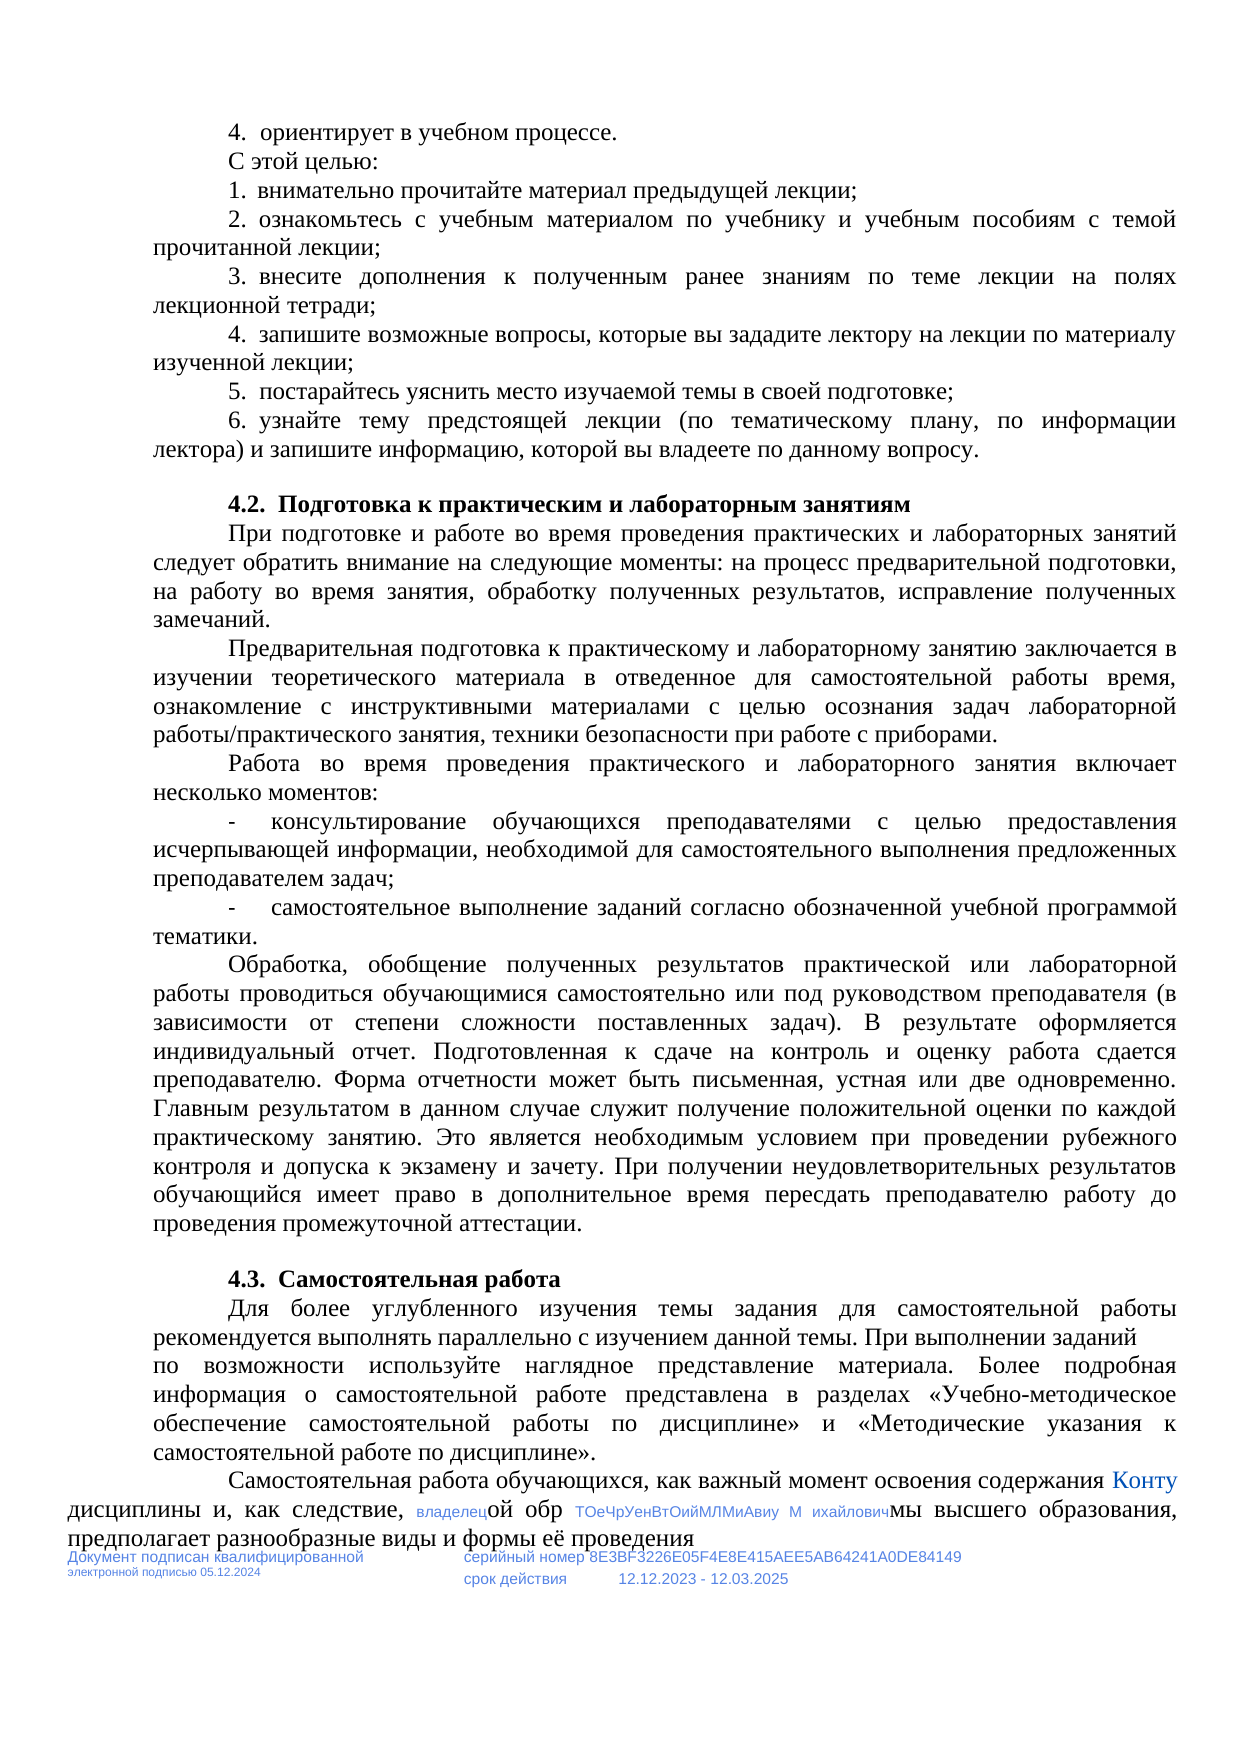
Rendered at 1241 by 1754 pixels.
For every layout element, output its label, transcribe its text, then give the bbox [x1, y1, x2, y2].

list ознакомьтесь с учебным материалом по учебнику и учебным пособиям с темой прочитанной лекции; [153, 204, 1178, 261]
text Работа во время проведения практического и лабораторного занятия включает несколько моментов: [153, 748, 1178, 806]
text При подготовке и работе во время проведения практических и лабораторных занятий следует обратить внимание на следующие моменты: на процесс предварительной подготовки, на работу во время занятия, обработку полученных результатов, исправление полученных замечаний. [153, 518, 1178, 633]
text электронной подписью 05.12.2024 срок действия 12.12.2023 - 12.03.2025 [67, 1565, 1178, 1589]
text Документ подписан квалифицированной серийный номер 8E3BF3226E05F4E8E415AEE5AB64241A0DE84149 [262, 1552, 1178, 1565]
text Обработка, обобщение полученных результатов практической или лабораторной работы проводиться обучающимися самостоятельно или под руководством преподавателя (в зависимости от степени сложности поставленных задач). В результате оформляется индивидуальный отчет. Подготовленная к сдаче на контроль и оценку работа сдается преподавателю. Форма отчетности может быть письменная, устная или две одновременно. Главным результатом в данном случае служит получение положительной оценки по каждой практическому занятию. Это является необходимым условием при проведении рубежного контроля и допуска к экзамену и зачету. При получении неудовлетворительных результатов обучающийся имеет право в дополнительное время пересдать преподавателю работу до проведения промежуточной аттестации. [153, 949, 1178, 1237]
list внесите дополнения к полученным ранее знаниям по теме лекции на полях лекционной тетради; [153, 261, 1178, 319]
list узнайте тему предстоящей лекции (по тематическому плану, по информации лектора) и запишите информацию, которой вы владеете по данному вопросу. [153, 405, 1178, 462]
text Предварительная подготовка к практическому и лабораторному занятию заключается в изучении теоретического материала в отведенное для самостоятельной работы время, ознакомление с инструктивными материалами с целью осознания задач лабораторной работы/практического занятия, техники безопасности при работе с приборами. [153, 633, 1178, 748]
list Самостоятельная работа [228, 1264, 1178, 1293]
list внимательно прочитайте материал предыдущей лекции; [228, 175, 1178, 204]
list ориентирует в учебном процессе. [228, 117, 1178, 146]
list постарайтесь уяснить место изучаемой темы в своей подготовке; [228, 376, 1178, 405]
text С этой целью: [228, 146, 1178, 175]
list запишите возможные вопросы, которые вы зададите лектору на лекции по материалу изученной лекции; [153, 319, 1178, 376]
list Подготовка к практическим и лабораторным занятиям [153, 489, 1178, 518]
text Самостоятельная работа обучающихся, как важный момент освоения содержания Конту дисциплины и, как следствие, владелецой обр ТОеЧрУенВтОийМЛМиАвиу М ихайловичмы высшего образования, предполагает разнообразные виды и формы её проведения [67, 1465, 1178, 1552]
list самостоятельное выполнение заданий согласно обозначенной учебной программой тематики. [153, 892, 1178, 949]
text по возможности используйте наглядное представление материала. Более подробная информация о самостоятельной работе представлена в разделах «Учебно-методическое обеспечение самостоятельной работы по дисциплине» и «Методические указания к самостоятельной работе по дисциплине». [153, 1350, 1178, 1465]
list консультирование обучающихся преподавателями с целью предоставления исчерпывающей информации, необходимой для самостоятельного выполнения предложенных преподавателем задач; [153, 806, 1178, 892]
text Для более углубленного изучения темы задания для самостоятельной работы рекомендуется выполнять параллельно с изучением данной темы. При выполнении заданий [153, 1293, 1178, 1350]
